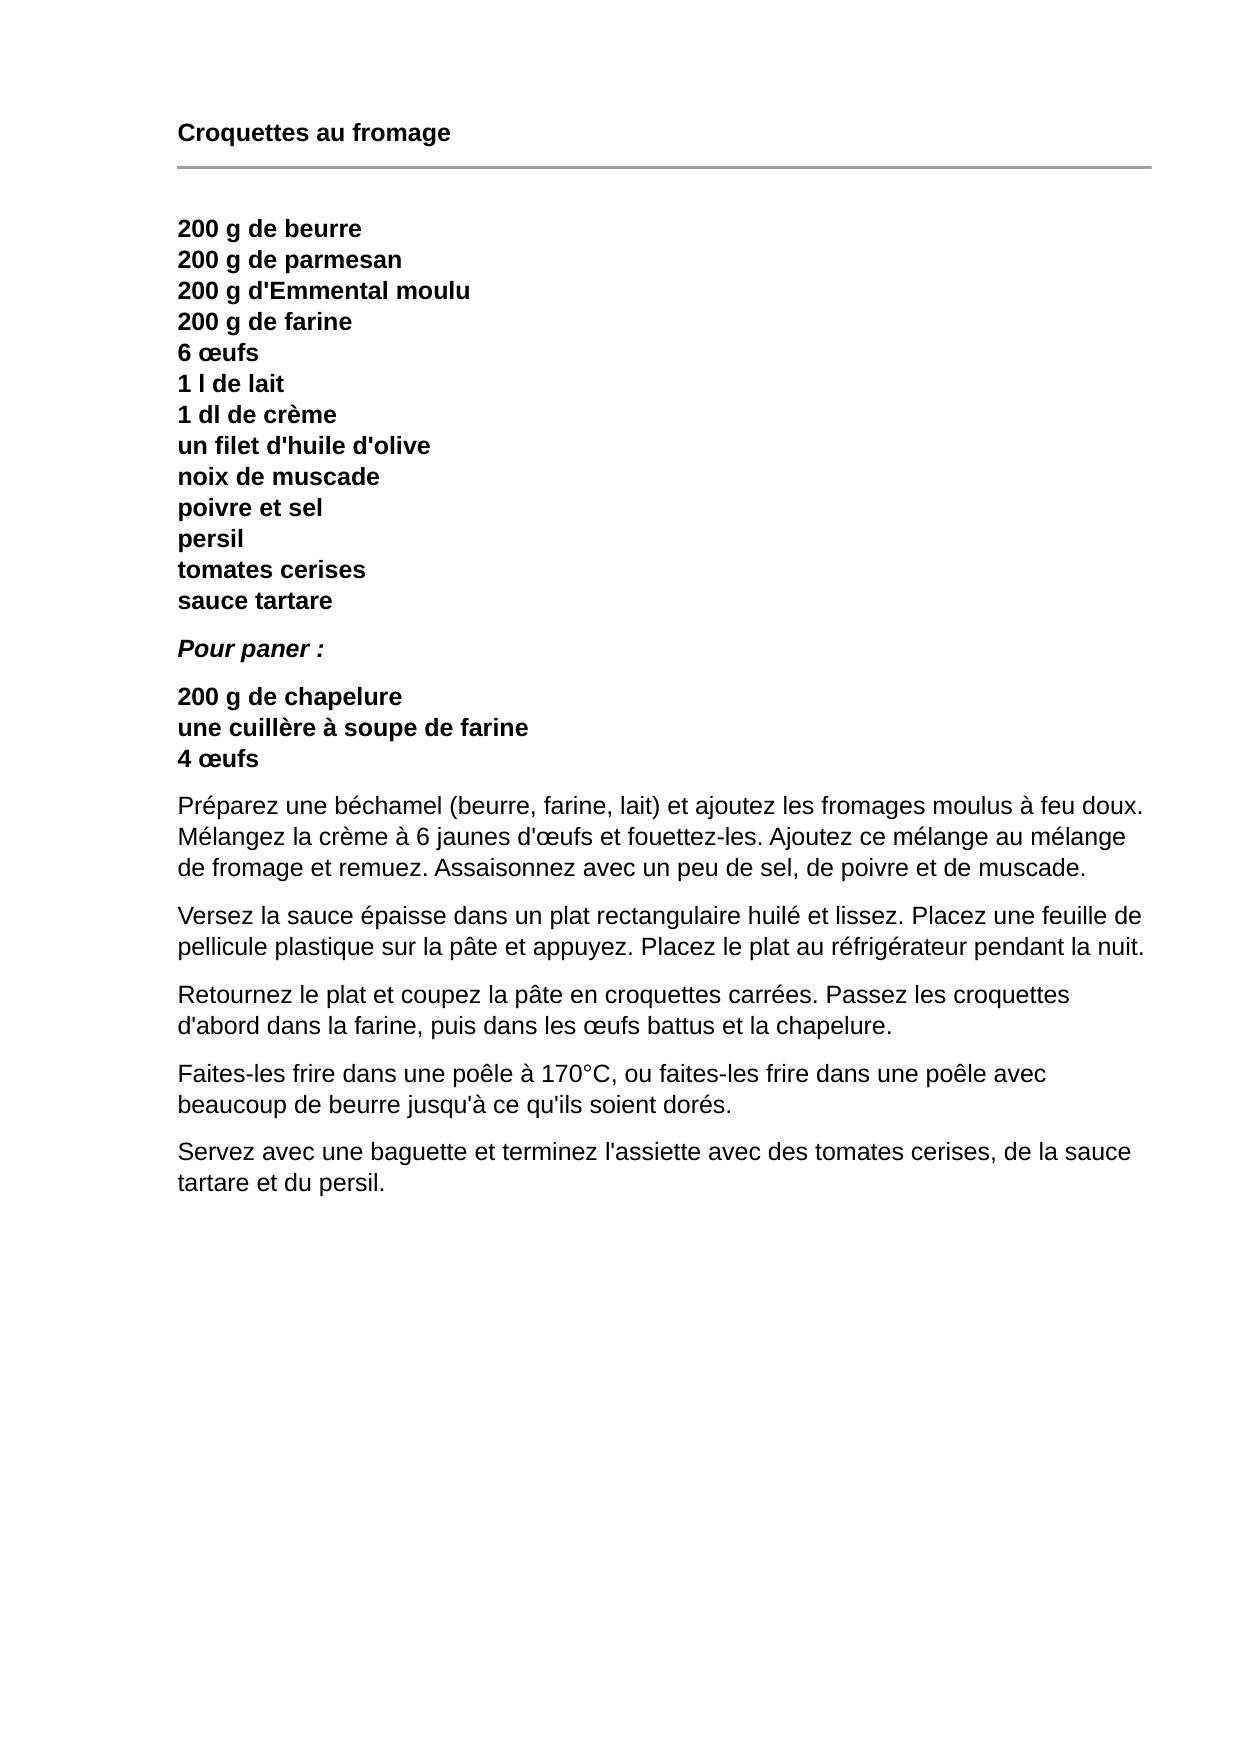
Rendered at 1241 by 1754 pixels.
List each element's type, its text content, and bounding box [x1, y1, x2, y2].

text Préparez une béchamel (beurre, farine, lait) et ajoutez les fromages moulus à feu doux. Mélangez la crème à 6 jaunes d'œufs et fouettez-les. Ajoutez ce mélange au mélange de fromage et remuez. Assaisonnez avec un peu de sel, de poivre et de muscade. [177, 791, 1152, 882]
text 200 g de chapelure une cuillère à soupe de farine 4 œufs [177, 681, 1152, 772]
text Croquettes au fromage [177, 118, 1152, 147]
text 200 g de beurre 200 g de parmesan 200 g d'Emmental moulu 200 g de farine 6 œufs 1 l de lait 1 dl de crème un filet d'huile d'olive noix de muscade poivre et sel persil tomates cerises sauce tartare [177, 213, 1152, 615]
text Faites-les frire dans une poêle à 170°C, ou faites-les frire dans une poêle avec beaucoup de beurre jusqu'à ce qu'ils soient dorés. [177, 1058, 1152, 1118]
text Servez avec une baguette et terminez l'assiette avec des tomates cerises, de la sauce tartare et du persil. [177, 1137, 1152, 1197]
text Pour paner : [177, 634, 1152, 662]
text Versez la sauce épaisse dans un plat rectangulaire huilé et lissez. Placez une feuille de pellicule plastique sur la pâte et appuyez. Placez le plat au réfrigérateur pendant la nuit. [177, 901, 1152, 961]
text Retournez le plat et coupez la pâte en croquettes carrées. Passez les croquettes d'abord dans la farine, puis dans les œufs battus et la chapelure. [177, 980, 1152, 1039]
